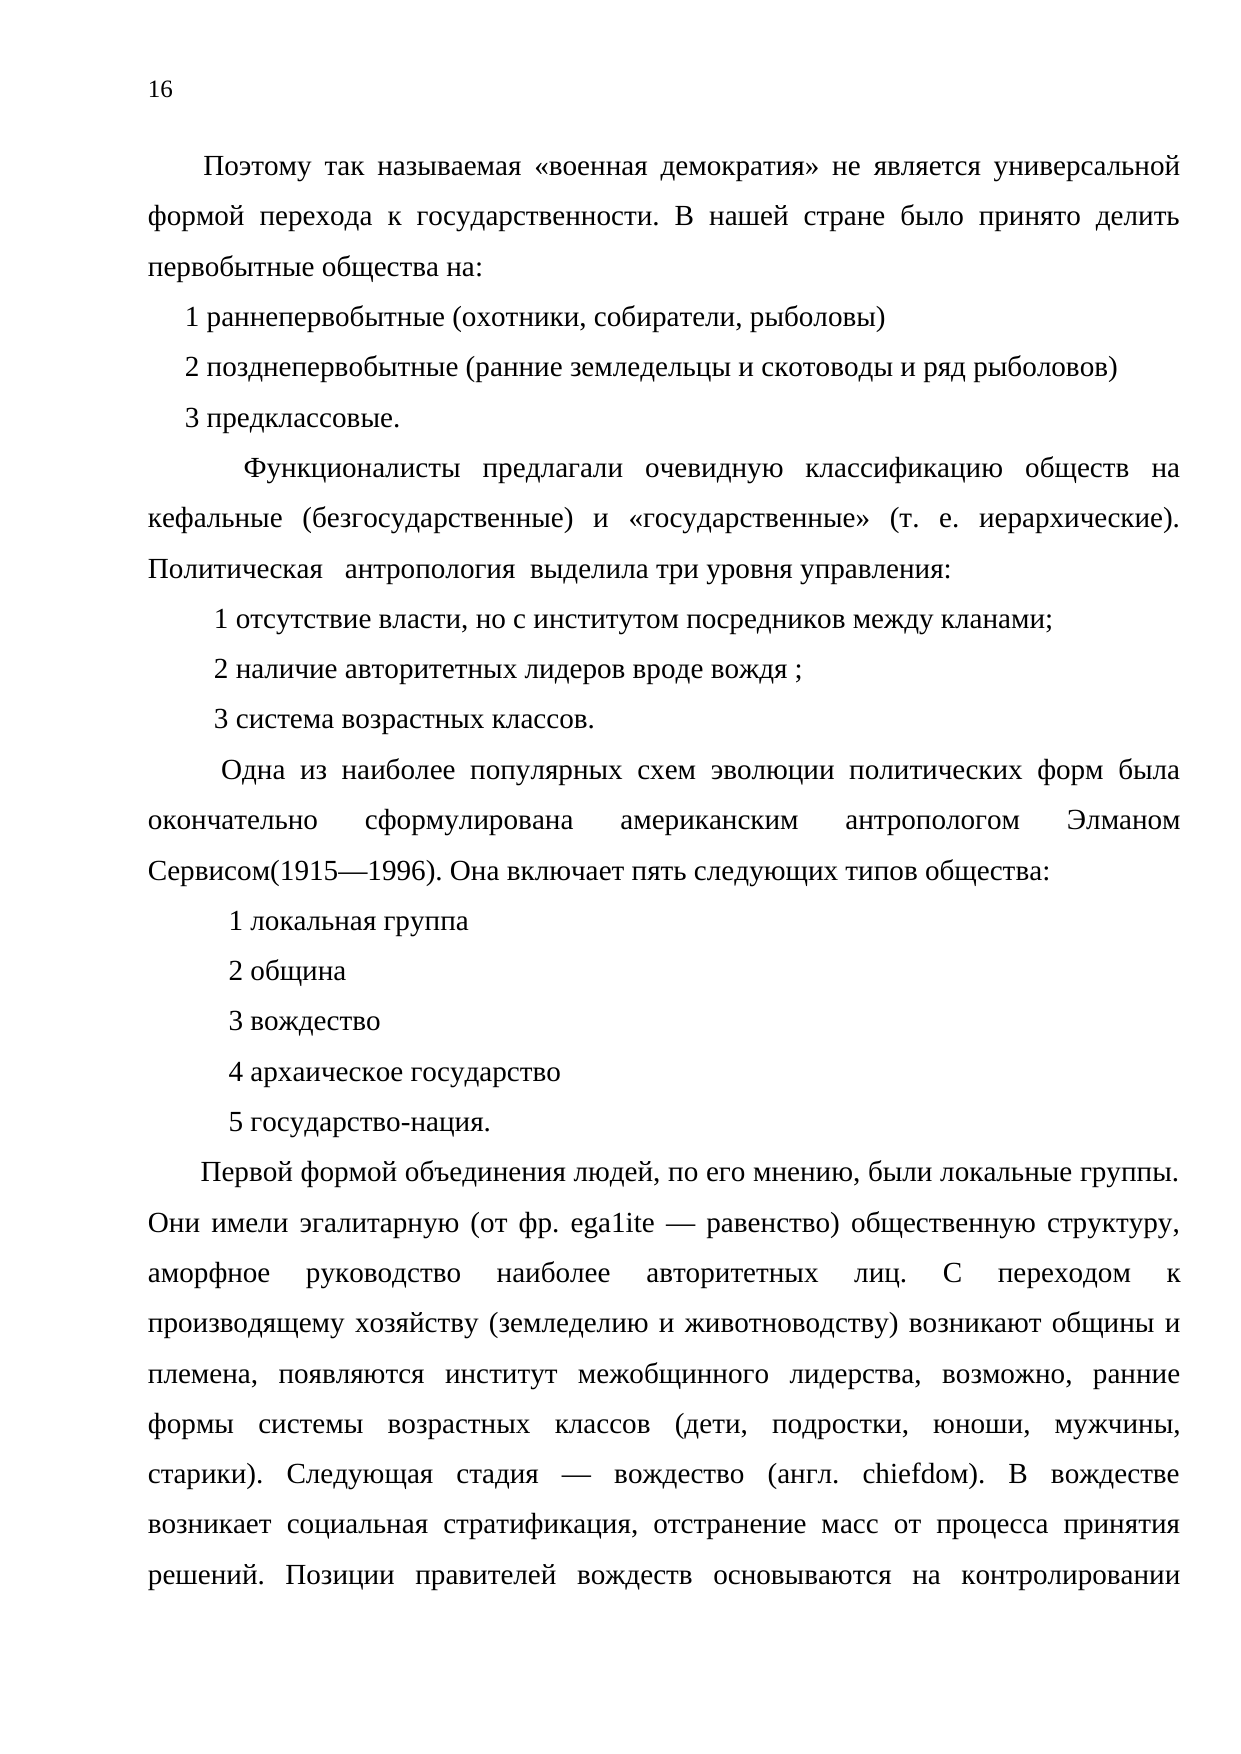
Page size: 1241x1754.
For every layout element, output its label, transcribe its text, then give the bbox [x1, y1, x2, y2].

text Функционалисты предлагали очевидную классификацию обществ на кефальные (безгосударственные) и «государственные» (т. е. иерархические). Политическая антропология выделила три уровня управления: [148, 450, 1181, 584]
text 3 вождество [148, 1003, 1181, 1037]
text 2 наличие авторитетных лидеров вроде вождя ; [148, 651, 1181, 685]
text 1 локальная группа [148, 903, 1181, 936]
text 4 архаическое государство [148, 1054, 1181, 1087]
text 3 предклассовые. [148, 400, 1181, 433]
text 2 община [148, 953, 1181, 987]
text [148, 1154, 1181, 1591]
text 1 отсутствие власти, но с институтом посредников между кланами; [148, 601, 1181, 634]
text Поэтому так называемая «военная демократия» не является универсальной формой перехода к государственности. В нашей стране было принято делить первобытные общества на: [148, 118, 1181, 282]
text Одна из наиболее популярных схем эволюции политических форм была окончательно сформулирована американским антропологом Элманом Сервисом(1915—1996). Она включает пять следующих типов общества: [148, 752, 1181, 886]
text 1 раннепервобытные (охотники, собиратели, рыболовы) [148, 299, 1181, 333]
text 2 позднепервобытные (ранние земледельцы и скотоводы и ряд рыболовов) [148, 349, 1181, 383]
text 5 государство-нация. [148, 1104, 1181, 1138]
text 3 система возрастных классов. [148, 702, 1181, 735]
